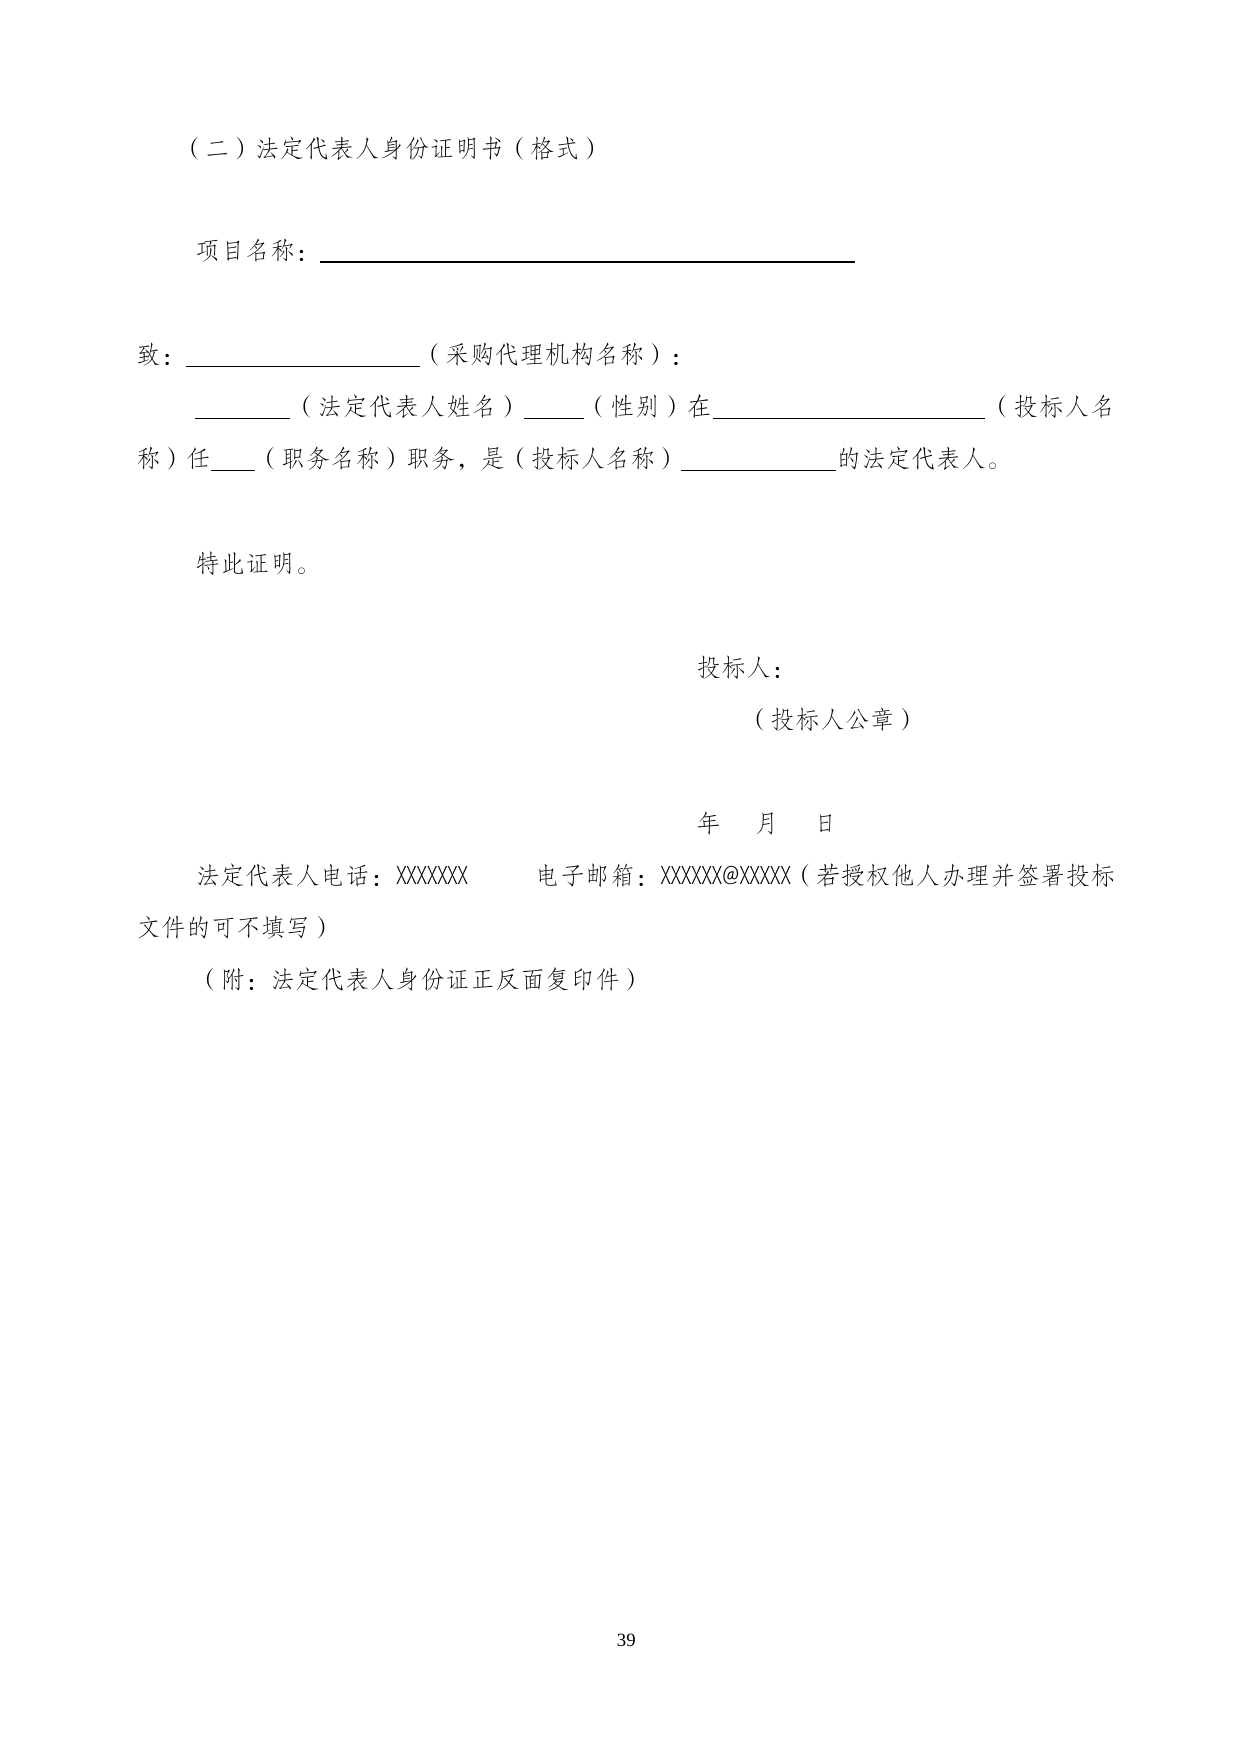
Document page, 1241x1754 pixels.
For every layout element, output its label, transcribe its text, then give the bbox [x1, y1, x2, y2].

text 年 月 日 [136, 791, 1116, 843]
text （投标人公章） [136, 687, 1116, 739]
text （二）法定代表人身份证明书（格式） [136, 124, 1116, 166]
text （法定代表人姓名） （性别）在 （投标人名称）任 （职务名称）职务，是（投标人名称） 的法定代表人。 [136, 374, 1116, 478]
text 项目名称： [136, 218, 1116, 270]
text 特此证明。 [136, 530, 1116, 582]
text 投标人： [136, 634, 1116, 687]
text 法定代表人电话：XXXXXXX 电子邮箱：XXXXXX@XXXXX（若授权他人办理并签署投标文件的可不填写） [136, 843, 1116, 947]
text 致： （采购代理机构名称）： [136, 322, 1116, 374]
text （附：法定代表人身份证正反面复印件） [136, 947, 1116, 999]
